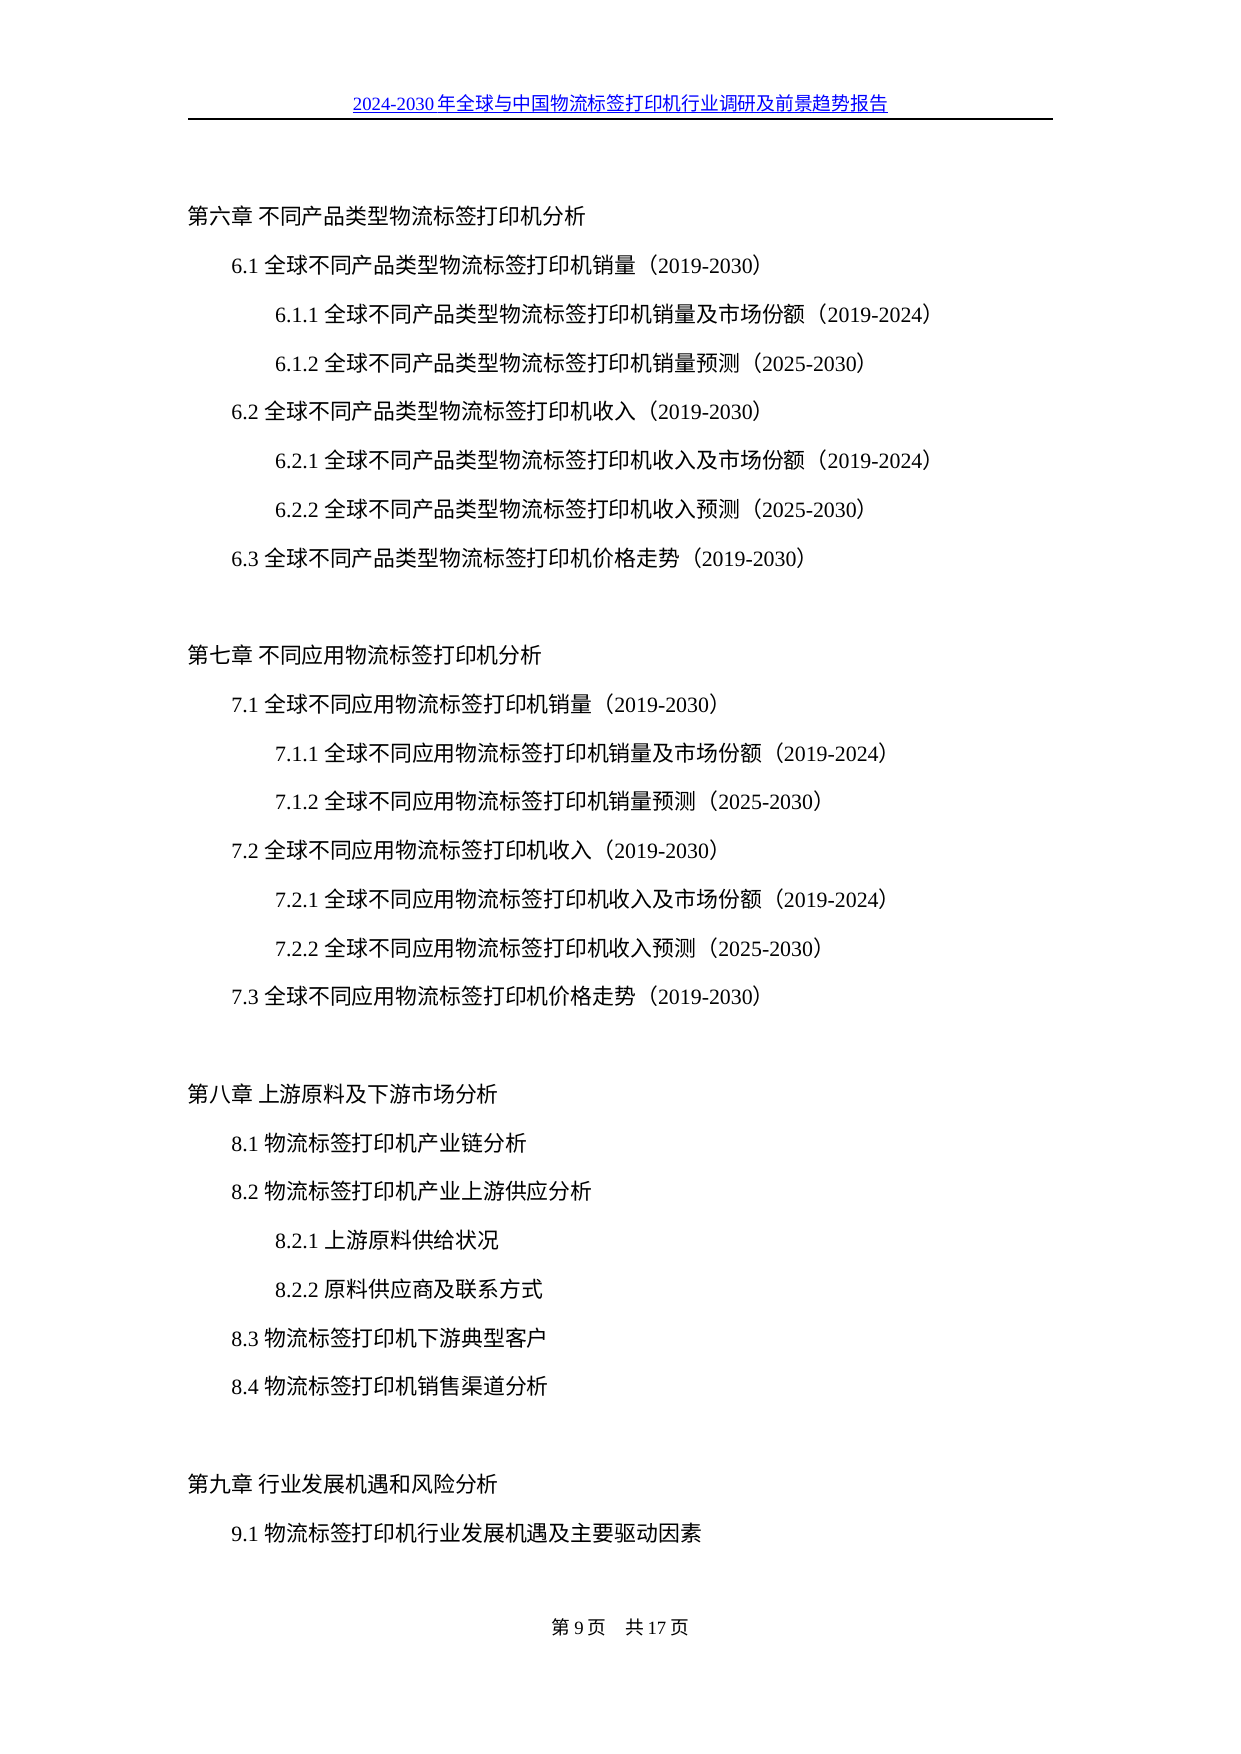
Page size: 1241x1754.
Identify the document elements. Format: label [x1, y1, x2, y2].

text [187, 150, 1053, 1548]
